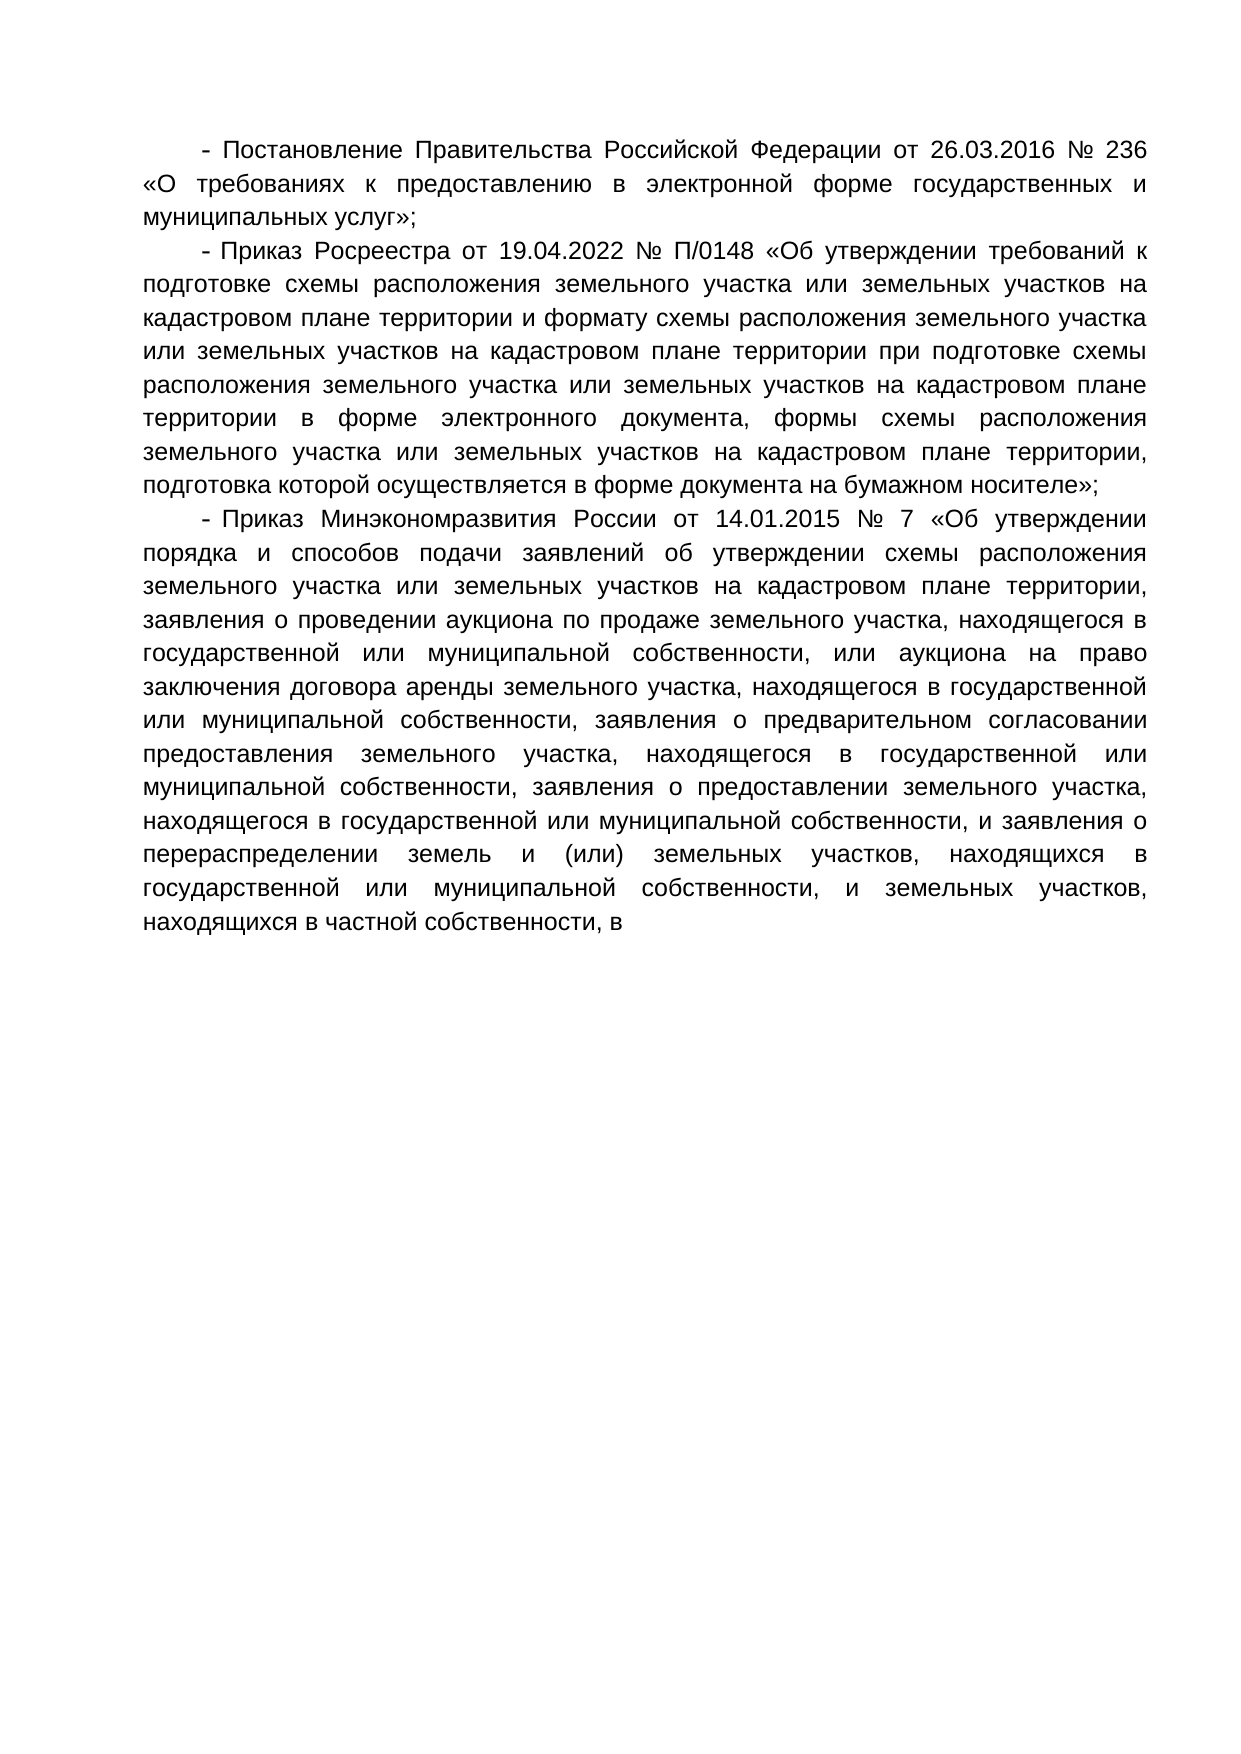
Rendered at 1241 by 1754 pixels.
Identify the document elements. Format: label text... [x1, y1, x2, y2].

list Постановление Правительства Российской Федерации от 26.03.2016 № 236 «О требованиях к предоставлению в электронной форме государственных и муниципальных услуг»; [143, 132, 1148, 232]
list Приказ Росреестра от 19.04.2022 № П/0148 «Об утверждении требований к подготовке схемы расположения земельного участка или земельных участков на кадастровом плане территории и формату схемы расположения земельного участка или земельных участков на кадастровом плане территории при подготовке схемы расположения земельного участка или земельных участков на кадастровом плане территории в форме электронного документа, формы схемы расположения земельного участка или земельных участков на кадастровом плане территории, подготовка которой осуществляется в форме документа на бумажном носителе»; [143, 232, 1148, 501]
list Приказ Минэкономразвития России от 14.01.2015 № 7 «Об утверждении порядка и способов подачи заявлений об утверждении схемы расположения земельного участка или земельных участков на кадастровом плане территории, заявления о проведении аукциона по продаже земельного участка, находящегося в государственной или муниципальной собственности, или аукциона на право заключения договора аренды земельного участка, находящегося в государственной или муниципальной собственности, заявления о предварительном согласовании предоставления земельного участка, находящегося в государственной или муниципальной собственности, заявления о предоставлении земельного участка, находящегося в государственной или муниципальной собственности, и заявления о перераспределении земель и (или) земельных участков, находящихся в государственной или муниципальной собственности, и земельных участков, находящихся в частной собственности, в [143, 501, 1148, 937]
